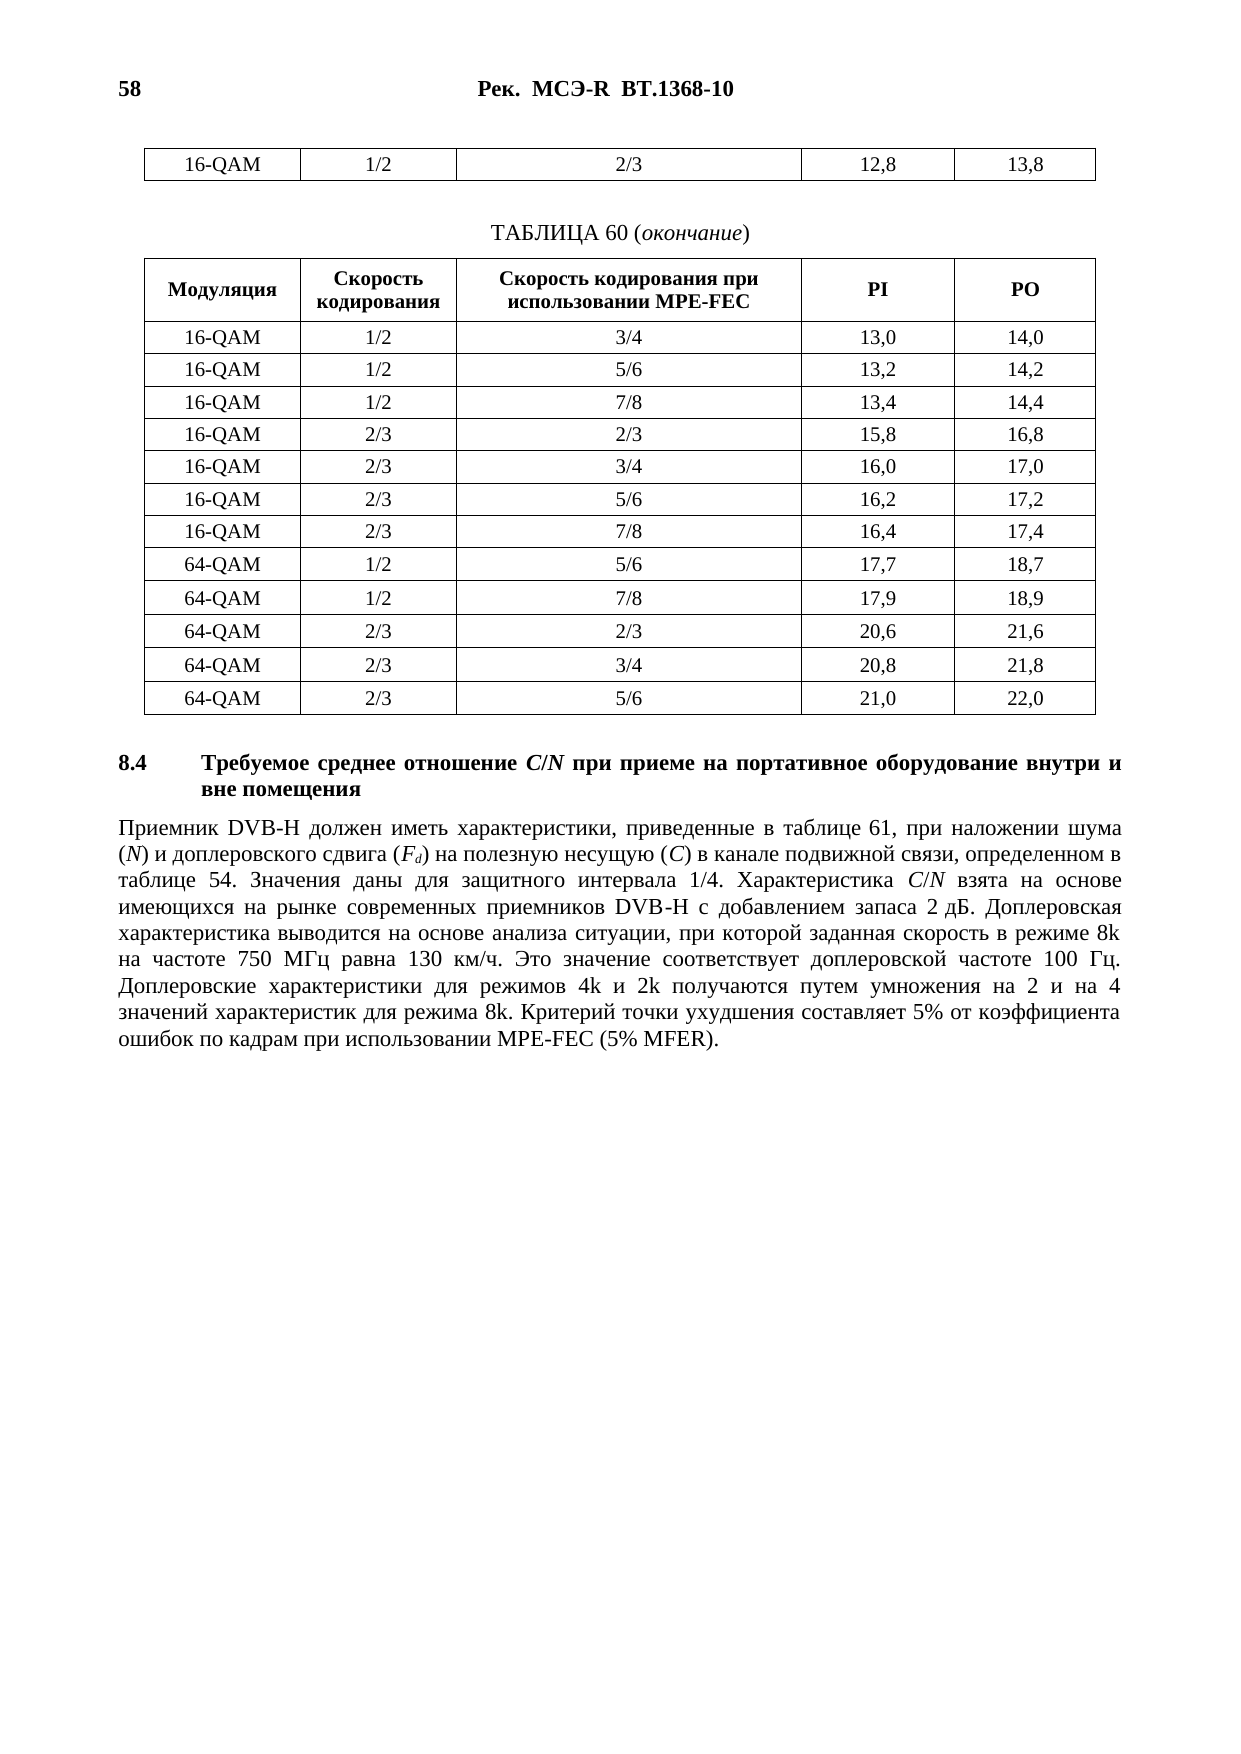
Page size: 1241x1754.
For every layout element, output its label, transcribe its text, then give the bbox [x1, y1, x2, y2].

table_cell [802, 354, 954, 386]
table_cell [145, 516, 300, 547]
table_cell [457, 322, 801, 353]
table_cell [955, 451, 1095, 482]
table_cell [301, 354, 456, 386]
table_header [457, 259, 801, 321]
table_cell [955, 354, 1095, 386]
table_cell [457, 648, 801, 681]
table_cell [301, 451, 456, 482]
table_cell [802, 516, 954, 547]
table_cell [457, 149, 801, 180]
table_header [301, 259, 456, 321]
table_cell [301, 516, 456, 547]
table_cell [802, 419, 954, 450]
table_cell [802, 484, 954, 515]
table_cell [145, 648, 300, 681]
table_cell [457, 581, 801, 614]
text ТАБЛИЦА 60 (окончание) [118, 218, 1122, 245]
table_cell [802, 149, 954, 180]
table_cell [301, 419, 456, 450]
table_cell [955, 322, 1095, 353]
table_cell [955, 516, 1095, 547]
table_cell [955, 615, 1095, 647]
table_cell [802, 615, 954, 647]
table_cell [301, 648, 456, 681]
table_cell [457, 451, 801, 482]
subtitle 8.4 Требуемое среднее отношение C/N при приеме на портативное оборудование внутри и вне помещения [118, 748, 1122, 801]
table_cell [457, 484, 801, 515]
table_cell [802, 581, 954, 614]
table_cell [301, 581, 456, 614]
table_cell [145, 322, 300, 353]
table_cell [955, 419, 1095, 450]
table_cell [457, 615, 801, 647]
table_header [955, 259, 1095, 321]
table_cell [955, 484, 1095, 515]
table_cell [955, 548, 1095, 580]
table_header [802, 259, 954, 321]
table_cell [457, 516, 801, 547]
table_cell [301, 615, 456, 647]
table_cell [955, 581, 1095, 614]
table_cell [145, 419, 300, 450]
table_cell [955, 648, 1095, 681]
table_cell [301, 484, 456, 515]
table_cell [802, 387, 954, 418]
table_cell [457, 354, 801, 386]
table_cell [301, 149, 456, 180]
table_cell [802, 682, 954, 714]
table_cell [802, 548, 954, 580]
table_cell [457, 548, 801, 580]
text Приемник DVB-H должен иметь характеристики, приведенные в таблице 61, при наложении шума (N) и доплеровского сдвига (Fd) на полезную несущую (C) в канале подвижной связи, определенном в таблице 54. Значения даны для защитного интервала 1/4. Характеристика C/N взята на основе имеющихся на рынке современных приемников DVB-H с добавлением запаса 2 дБ. Доплеровская характеристика выводится на основе анализа ситуации, при которой заданная скорость в режиме 8k на частоте 750 МГц равна 130 км/ч. Это значение соответствует доплеровской частоте 100 Гц. Доплеровские характеристики для режимов 4k и 2k получаются путем умножения на 2 и на 4 значений характеристик для режима 8k. Критерий точки ухудшения составляет 5% от коэффициента ошибок по кадрам при использовании MPE-FEC (5% MFER). [118, 814, 1122, 1051]
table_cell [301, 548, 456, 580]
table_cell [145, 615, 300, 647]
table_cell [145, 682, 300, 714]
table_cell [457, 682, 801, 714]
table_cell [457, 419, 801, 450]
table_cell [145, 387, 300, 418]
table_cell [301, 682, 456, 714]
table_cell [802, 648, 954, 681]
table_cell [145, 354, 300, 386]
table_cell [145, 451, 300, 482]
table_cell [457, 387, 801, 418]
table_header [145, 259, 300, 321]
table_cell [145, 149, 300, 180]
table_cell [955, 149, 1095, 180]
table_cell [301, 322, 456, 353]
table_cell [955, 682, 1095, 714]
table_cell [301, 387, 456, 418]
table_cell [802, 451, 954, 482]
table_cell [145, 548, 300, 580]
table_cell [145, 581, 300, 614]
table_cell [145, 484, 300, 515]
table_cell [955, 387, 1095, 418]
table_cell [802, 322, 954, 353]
